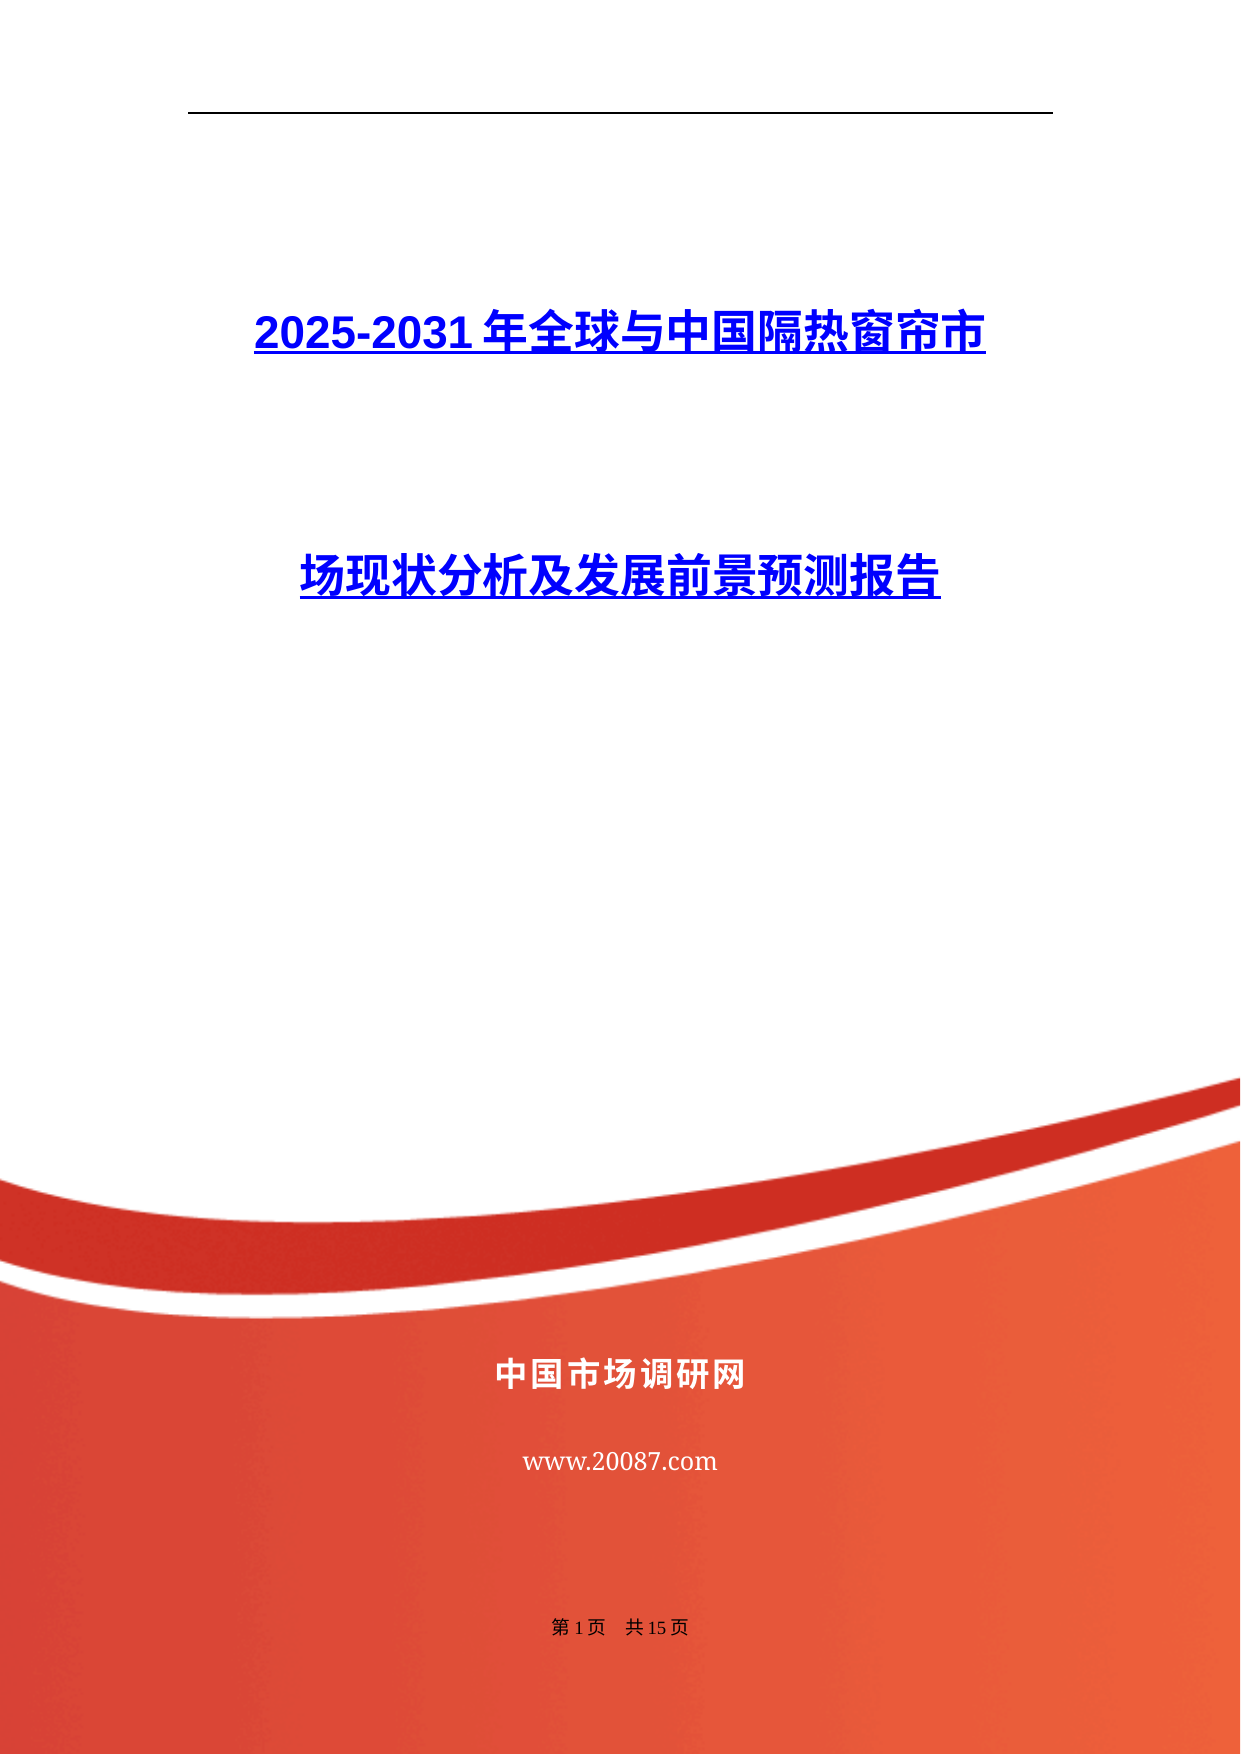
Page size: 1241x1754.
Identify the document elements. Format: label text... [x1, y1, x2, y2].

subtitle 中国市场调研网 [187, 1339, 1053, 1404]
table_header 2025-2031年全球与中国隔热窗帘市场现状分析及发展前景预测报告 [188, 207, 1053, 773]
text www.20087.com [187, 1428, 1053, 1493]
picture [0, 1006, 1241, 1754]
